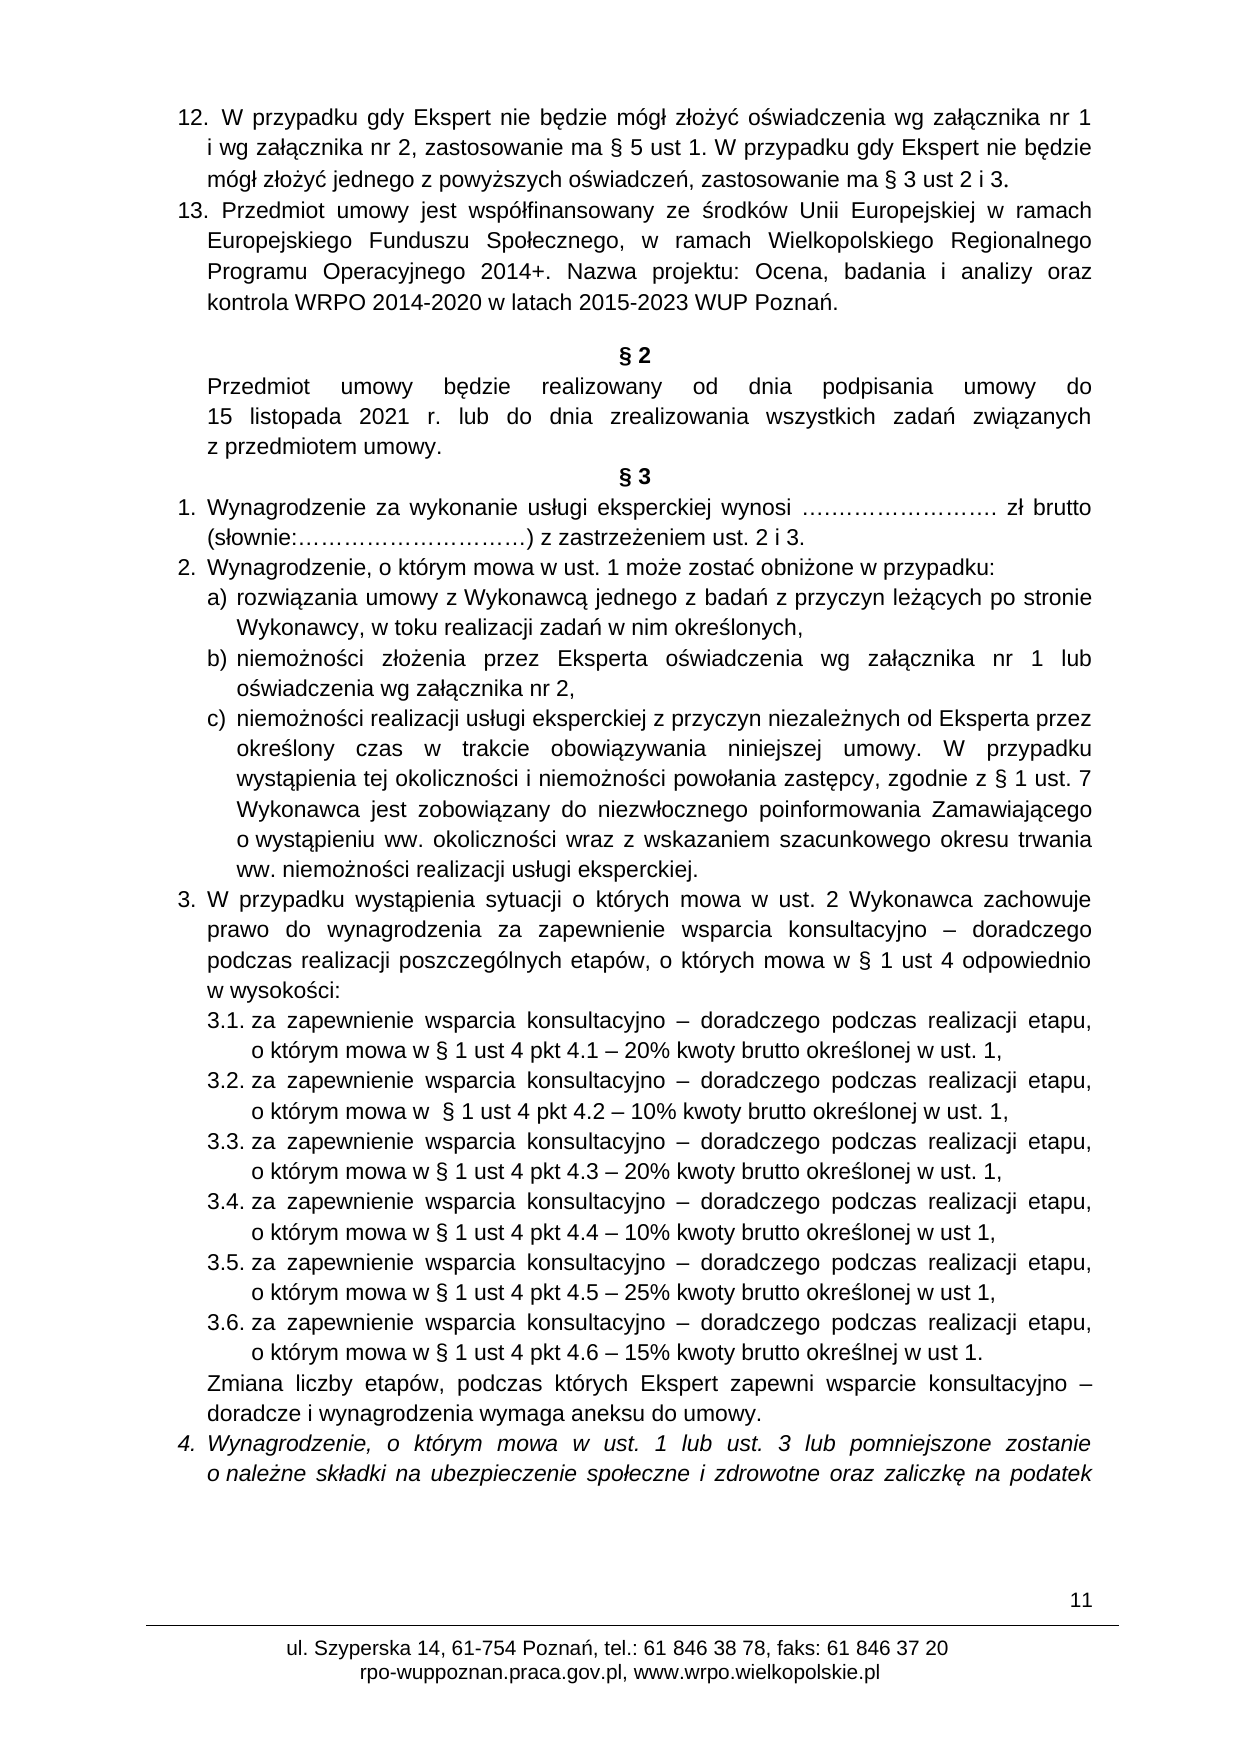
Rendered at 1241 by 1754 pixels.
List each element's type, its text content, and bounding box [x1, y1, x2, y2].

list rozwiązania umowy z Wykonawcą jednego z badań z przyczyn leżących po stronie Wykonawcy, w toku realizacji zadań w nim określonych, [207, 584, 1092, 641]
list za zapewnienie wsparcia konsultacyjno – doradczego podczas realizacji etapu, o którym mowa w § 1 ust 4 pkt 4.2 – 10% kwoty brutto określonej w ust. 1, [207, 1067, 1092, 1124]
list Wynagrodzenie, o którym mowa w ust. 1 może zostać obniżone w przypadku: [177, 554, 1092, 580]
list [177, 1430, 1092, 1486]
text § 3 [177, 463, 1092, 489]
list Wynagrodzenie za wykonanie usługi eksperckiej wynosi ….…………………. zł brutto (słownie:…………………………) z zastrzeżeniem ust. 2 i 3. [177, 493, 1092, 550]
text Zmiana liczby etapów, podczas których Ekspert zapewni wsparcie konsultacyjno – doradcze i wynagrodzenia wymaga aneksu do umowy. [207, 1369, 1092, 1426]
list Przedmiot umowy jest współfinansowany ze środków Unii Europejskiej w ramach Europejskiego Funduszu Społecznego, w ramach Wielkopolskiego Regionalnego Programu Operacyjnego 2014+. Nazwa projektu: Ocena, badania i analizy oraz kontrola WRPO 2014-2020 w latach 2015-2023 WUP Poznań. [177, 197, 1092, 316]
list za zapewnienie wsparcia konsultacyjno – doradczego podczas realizacji etapu, o którym mowa w § 1 ust 4 pkt 4.6 – 15% kwoty brutto określnej w ust 1. [207, 1309, 1092, 1366]
text Przedmiot umowy będzie realizowany od dnia podpisania umowy do 15 listopada 2021 r. lub do dnia zrealizowania wszystkich zadań związanych z przedmiotem umowy. [207, 373, 1092, 459]
list niemożności złożenia przez Eksperta oświadczenia wg załącznika nr 1 lub oświadczenia wg załącznika nr 2, [207, 644, 1092, 701]
list za zapewnienie wsparcia konsultacyjno – doradczego podczas realizacji etapu, o którym mowa w § 1 ust 4 pkt 4.3 – 20% kwoty brutto określonej w ust. 1, [207, 1128, 1092, 1184]
text § 2 [177, 342, 1092, 369]
list niemożności realizacji usługi eksperckiej z przyczyn niezależnych od Eksperta przez określony czas w trakcie obowiązywania niniejszej umowy. W przypadku wystąpienia tej okoliczności i niemożności powołania zastępcy, zgodnie z § 1 ust. 7 Wykonawca jest zobowiązany do niezwłocznego poinformowania Zamawiającego o wystąpieniu ww. okoliczności wraz z wskazaniem szacunkowego okresu trwania ww. niemożności realizacji usługi eksperckiej. [207, 705, 1092, 882]
list za zapewnienie wsparcia konsultacyjno – doradczego podczas realizacji etapu, o którym mowa w § 1 ust 4 pkt 4.1 – 20% kwoty brutto określonej w ust. 1, [207, 1007, 1092, 1063]
list za zapewnienie wsparcia konsultacyjno – doradczego podczas realizacji etapu, o którym mowa w § 1 ust 4 pkt 4.5 – 25% kwoty brutto określonej w ust 1, [207, 1249, 1092, 1305]
list W przypadku gdy Ekspert nie będzie mógł złożyć oświadczenia wg załącznika nr 1 i wg załącznika nr 2, zastosowanie ma § 5 ust 1. W przypadku gdy Ekspert nie będzie mógł złożyć jednego z powyższych oświadczeń, zastosowanie ma § 3 ust 2 i 3. [177, 103, 1092, 193]
list W przypadku wystąpienia sytuacji o których mowa w ust. 2 Wykonawca zachowuje prawo do wynagrodzenia za zapewnienie wsparcia konsultacyjno – doradczego podczas realizacji poszczególnych etapów, o których mowa w § 1 ust 4 odpowiednio w wysokości: [177, 886, 1092, 1003]
list za zapewnienie wsparcia konsultacyjno – doradczego podczas realizacji etapu, o którym mowa w § 1 ust 4 pkt 4.4 – 10% kwoty brutto określonej w ust 1, [207, 1188, 1092, 1245]
